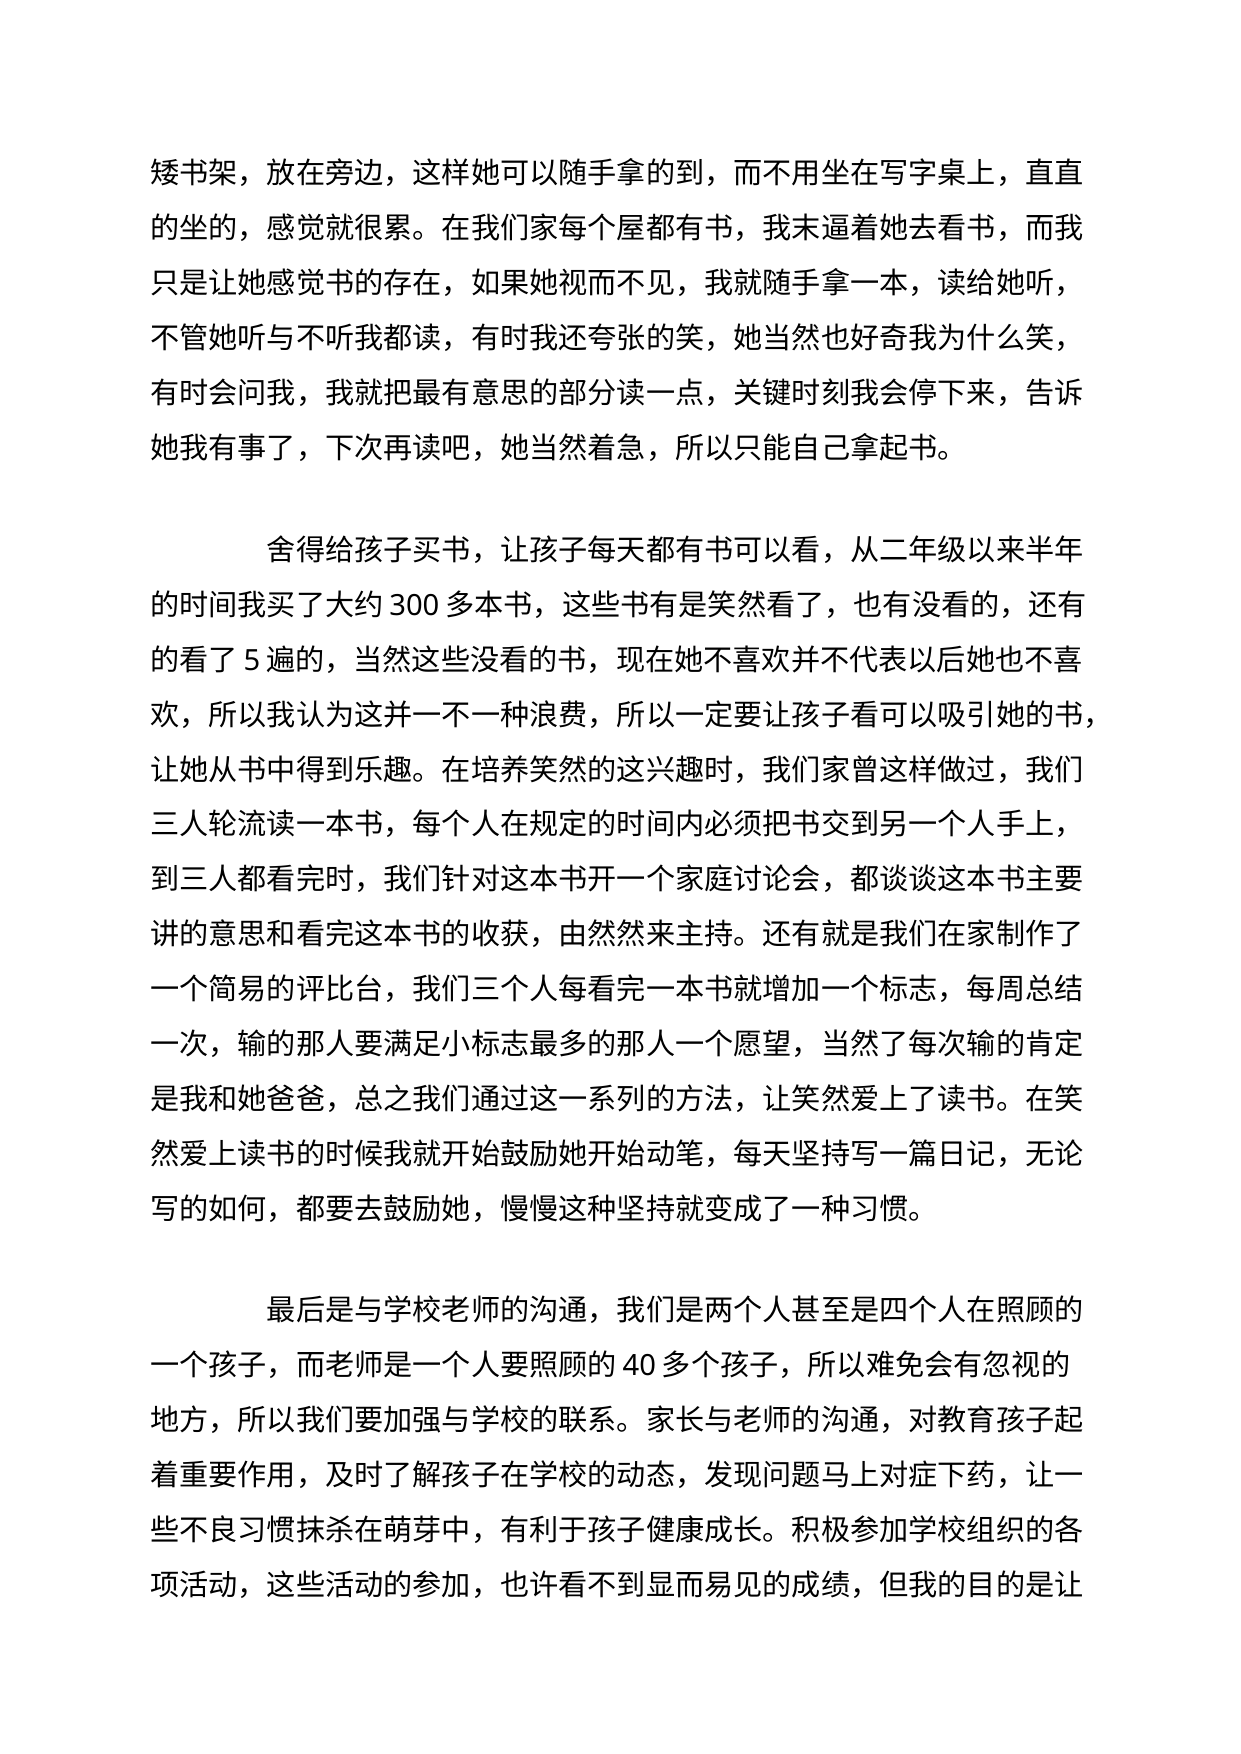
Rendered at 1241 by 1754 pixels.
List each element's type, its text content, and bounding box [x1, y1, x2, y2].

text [150, 1287, 1090, 1604]
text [150, 150, 1090, 467]
text 舍得给孩子买书，让孩子每天都有书可以看，从二年级以来半年的时间我买了大约300多本书，这些书有是笑然看了，也有没看的，还有的看了5遍的，当然这些没看的书，现在她不喜欢并不代表以后她也不喜欢，所以我认为这并一不一种浪费，所以一定要让孩子看可以吸引她的书，让她从书中得到乐趣。在培养笑然的这兴趣时，我们家曾这样做过，我们三人轮流读一本书，每个人在规定的时间内必须把书交到另一个人手上，到三人都看完时，我们针对这本书开一个家庭讨论会，都谈谈这本书主要讲的意思和看完这本书的收获，由然然来主持。还有就是我们在家制作了一个简易的评比台，我们三个人每看完一本书就增加一个标志，每周总结一次，输的那人要满足小标志最多的那人一个愿望，当然了每次输的肯定是我和她爸爸，总之我们通过这一系列的方法，让笑然爱上了读书。在笑然爱上读书的时候我就开始鼓励她开始动笔，每天坚持写一篇日记，无论写的如何，都要去鼓励她，慢慢这种坚持就变成了一种习惯。 [150, 526, 1090, 1227]
